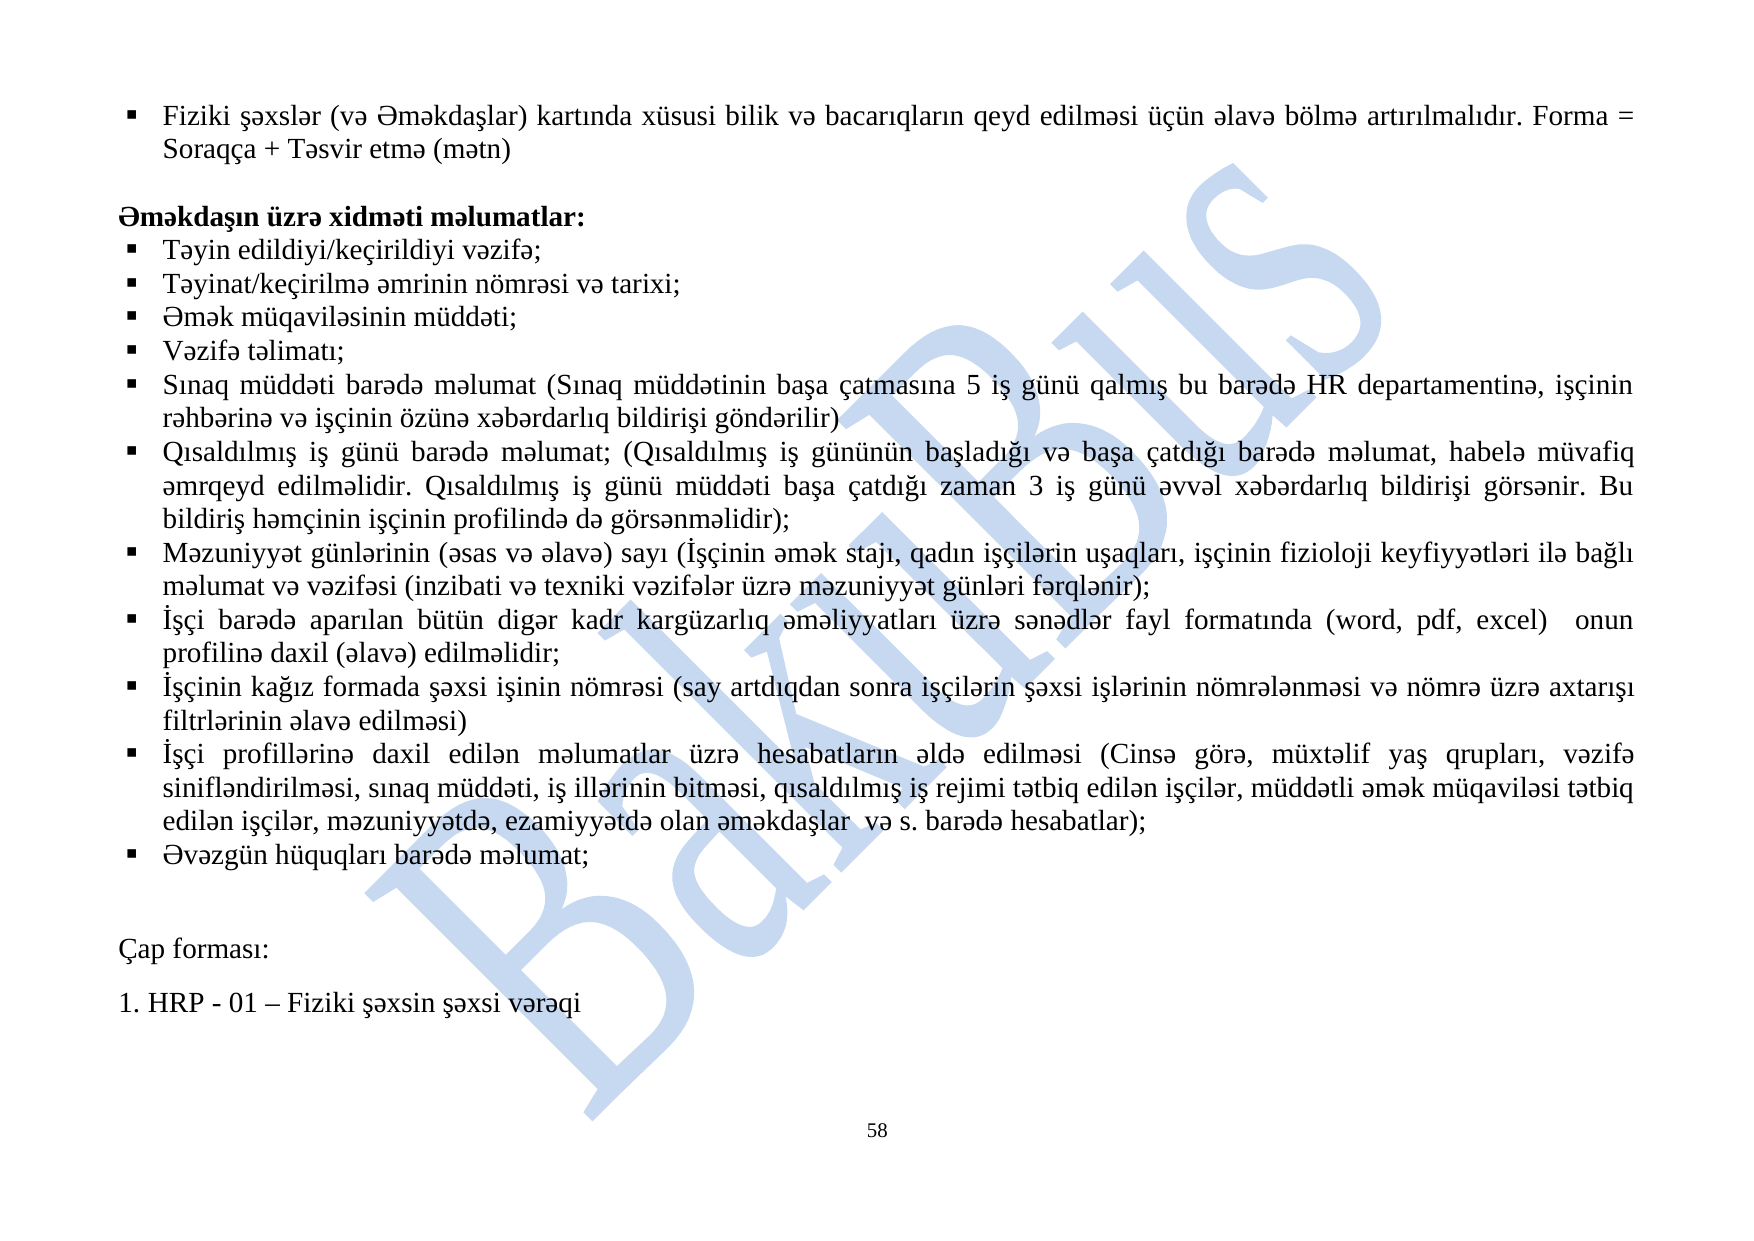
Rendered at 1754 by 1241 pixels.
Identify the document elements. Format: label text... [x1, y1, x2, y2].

list Təyin edildiyi/keçirildiyi vəzifə; [125, 232, 1636, 266]
list Qısaldılmış iş günü barədə məlumat; (Qısaldılmış iş gününün başladığı və başa çatdığı barədə məlumat, habelə müvafiq əmrqeyd edilməlidir. Qısaldılmış iş günü müddəti başa çatdığı zaman 3 iş günü əvvəl xəbərdarlıq bildirişi görsənir. Bu bildiriş həmçinin işçinin profilində də görsənməlidir); [125, 434, 1636, 535]
list Əvəzgün hüquqları barədə məlumat; [125, 837, 1636, 871]
list Məzuniyyət günlərinin (əsas və əlavə) sayı (İşçinin əmək stajı, qadın işçilərin uşaqları, işçinin fizioloji keyfiyyətləri ilə bağlı məlumat və vəzifəsi (inzibati və texniki vəzifələr üzrə məzuniyyət günləri fərqlənir); [125, 535, 1636, 602]
list İşçi barədə aparılan bütün digər kadr kargüzarlıq əməliyyatları üzrə sənədlər fayl formatında (word, pdf, excel) onun profilinə daxil (əlavə) edilməlidir; [125, 602, 1636, 669]
text Çap forması: [118, 931, 1636, 965]
list İşçi profillərinə daxil edilən məlumatlar üzrə hesabatların əldə edilməsi (Cinsə görə, müxtəlif yaş qrupları, vəzifə sinifləndirilməsi, sınaq müddəti, iş illərinin bitməsi, qısaldılmış iş rejimi tətbiq edilən işçilər, müddətli əmək müqaviləsi tətbiq edilən işçilər, məzuniyyətdə, ezamiyyətdə olan əməkdaşlar və s. barədə hesabatlar); [125, 736, 1636, 837]
list HRP - 01 – Fiziki şəxsin şəxsi vərəqi [118, 986, 1636, 1019]
list Təyinat/keçirilmə əmrinin nömrəsi və tarixi; [125, 266, 1636, 299]
list Əmək müqaviləsinin müddəti; [125, 299, 1636, 333]
list İşçinin kağız formada şəxsi işinin nömrəsi (say artdıqdan sonra işçilərin şəxsi işlərinin nömrələnməsi və nömrə üzrə axtarışı filtrlərinin əlavə edilməsi) [125, 669, 1636, 736]
list Əməkdaşın üzrə xidməti məlumatlar: [118, 199, 1636, 232]
list Sınaq müddəti barədə məlumat (Sınaq müddətinin başa çatmasına 5 iş günü qalmış bu barədə HR departamentinə, işçinin rəhbərinə və işçinin özünə xəbərdarlıq bildirişi göndərilir) [125, 367, 1636, 434]
list Fiziki şəxslər (və Əməkdaşlar) kartında xüsusi bilik və bacarıqların qeyd edilməsi üçün əlavə bölmə artırılmalıdır. Forma = Soraqça + Təsvir etmə (mətn) [125, 98, 1636, 165]
list Vəzifə təlimatı; [125, 333, 1636, 367]
